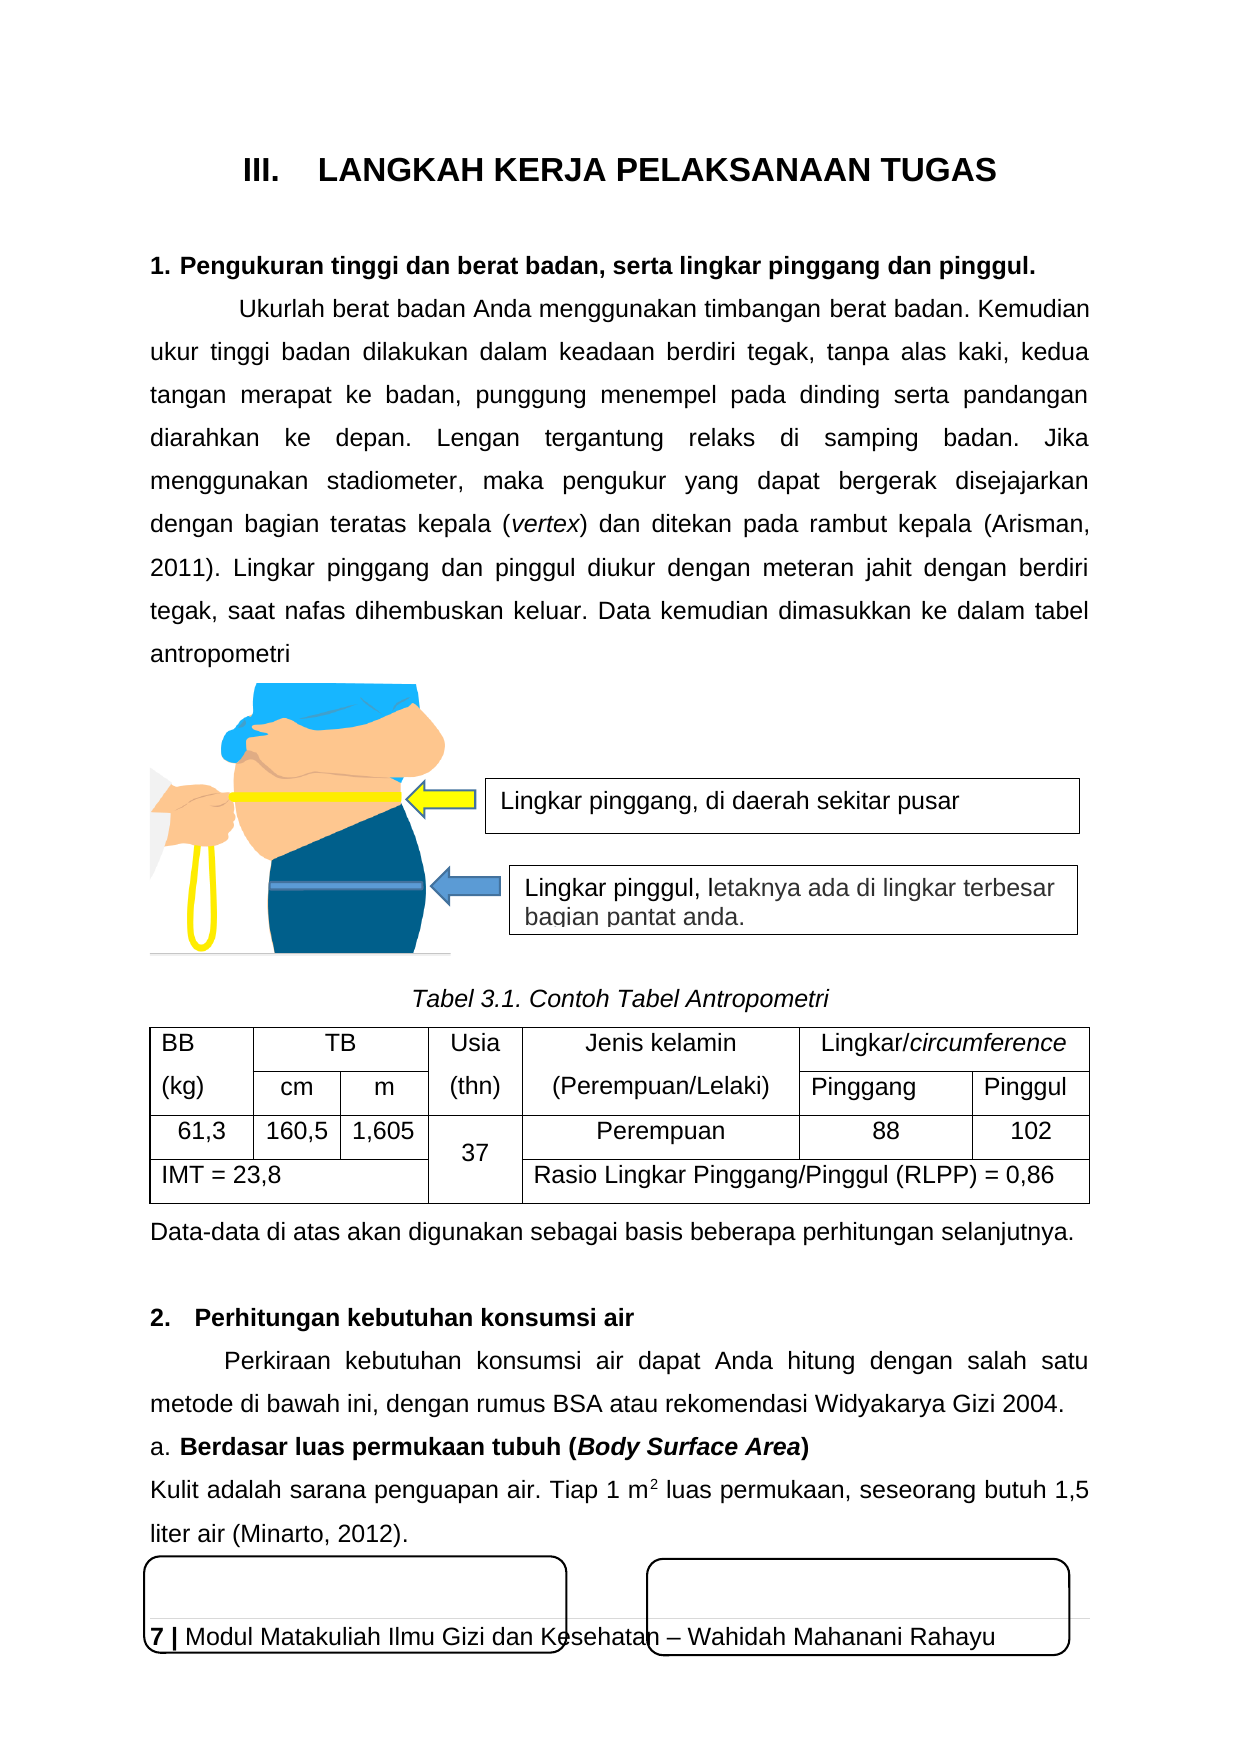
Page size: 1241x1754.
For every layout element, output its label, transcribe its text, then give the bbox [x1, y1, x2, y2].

text Tabel 3.1. Contoh Tabel Antropometri [150, 984, 1090, 1013]
table_header BB (kg) [151, 1028, 253, 1115]
table_header Usia (thn) [429, 1028, 522, 1115]
picture [149, 683, 451, 956]
table_cell 102 [973, 1116, 1089, 1159]
text Data-data di atas akan digunakan sebagai basis beberapa perhitungan selanjutnya. [150, 1217, 1090, 1246]
table_cell Rasio Lingkar Pinggang/Pinggul (RLPP) = 0,86 [523, 1160, 1089, 1203]
table_cell Pinggul [973, 1072, 1089, 1115]
text Kulit adalah sarana penguapan air. Tiap 1 m2 luas permukaan, seseorang butuh 1,5 liter air. [150, 1476, 1090, 1547]
table_header Lingkar/circumference [800, 1028, 1089, 1071]
table_cell 88 [800, 1116, 972, 1159]
list Berdasar luas permukaan tubuh (Body Surface Area) [150, 1432, 1090, 1461]
list Pengukuran tinggi dan berat badan, serta lingkar pinggang dan pinggul. [150, 251, 1090, 279]
table_header Jenis kelamin (Perempuan/Lelaki) [523, 1028, 799, 1115]
table_cell 1,605 [341, 1116, 428, 1159]
table_cell m [341, 1072, 428, 1115]
table_cell Pinggang [800, 1072, 972, 1115]
table_header TB [254, 1028, 428, 1071]
list Perhitungan kebutuhan konsumsi air [150, 1303, 1090, 1332]
table_cell cm [254, 1072, 340, 1115]
table_cell 61,3 [151, 1116, 253, 1159]
table_cell IMT = 23,8 [151, 1160, 428, 1203]
list Perkiraan kebutuhan konsumsi air dapat Anda hitung dengan salah satu metode di bawah ini, dengan rumus BSA atau rekomendasi Widyakarya Gizi 2004. [150, 1346, 1090, 1418]
table_cell Perempuan [523, 1116, 799, 1159]
subtitle LANGKAH KERJA PELAKSANAAN TUGAS [150, 150, 1090, 188]
table_cell 37 [429, 1116, 522, 1203]
list Ukurlah berat badan Anda menggunakan timbangan berat badan. Kemudian ukur tinggi badan dilakukan dalam keadaan berdiri tegak, tanpa alas kaki, kedua tangan merapat ke badan, punggung menempel pada dinding serta pandangan diarahkan ke depan. Lengan tergantung relaks di samping badan. Jika menggunakan stadiometer, maka pengukur yang dapat bergerak disejajarkan dengan bagian teratas kepala (vertex) dan ditekan pada rambut kepala . Lingkar pinggang dan pinggul diukur dengan meteran jahit dengan berdiri tegak, saat nafas dihembuskan keluar. Data kemudian dimasukkan ke dalam tabel antropometri [150, 294, 1090, 668]
table_cell 160,5 [254, 1116, 340, 1159]
